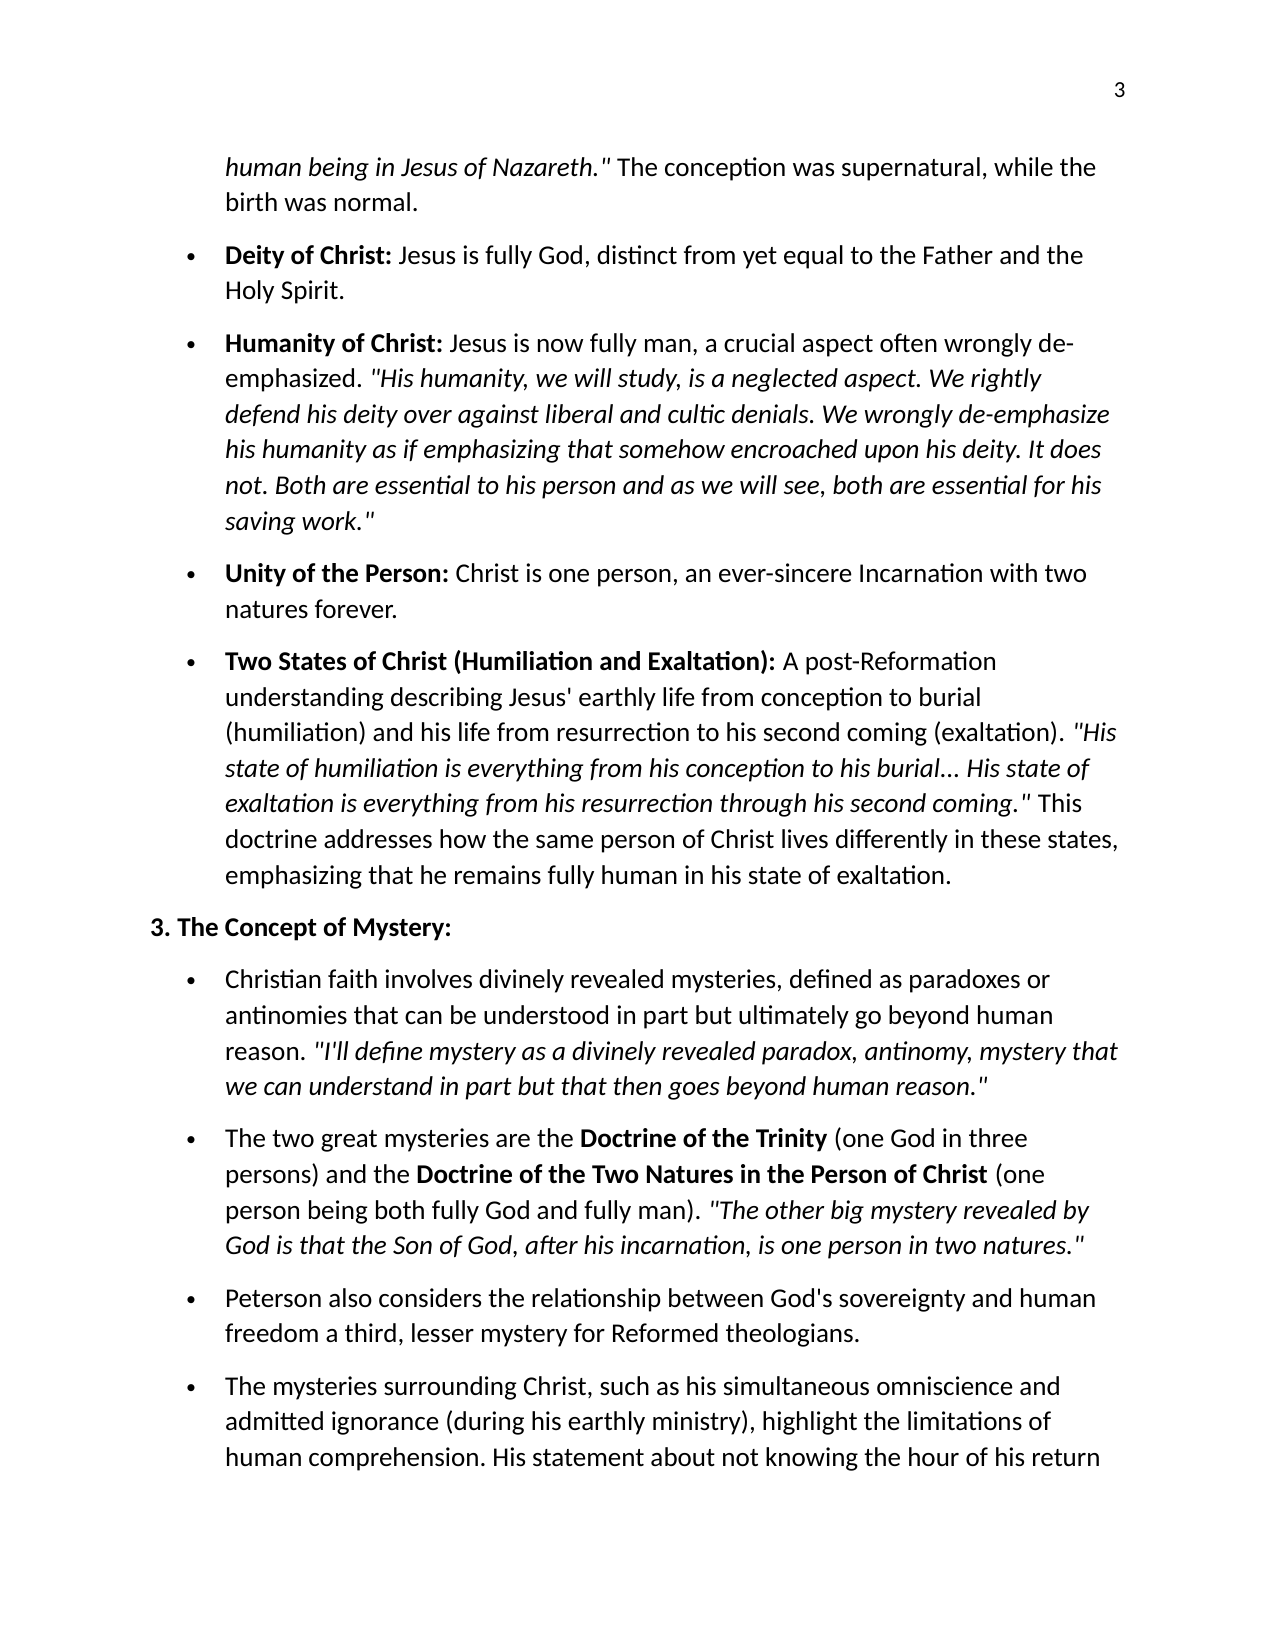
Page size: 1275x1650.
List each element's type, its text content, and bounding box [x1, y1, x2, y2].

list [187, 150, 1125, 219]
list Two States of Christ (Humiliation and Exaltation): A post-Reformation understanding describing Jesus' earthly life from conception to burial (humiliation) and his life from resurrection to his second coming (exaltation). "His state of humiliation is everything from his conception to his burial... His state of exaltation is everything from his resurrection through his second coming." This doctrine addresses how the same person of Christ lives differently in these states, emphasizing that he remains fully human in his state of exaltation. [187, 644, 1125, 891]
text 3. The Concept of Mystery: [150, 910, 1125, 943]
list Christian faith involves divinely revealed mysteries, defined as paradoxes or antinomies that can be understood in part but ultimately go beyond human reason. "I'll define mystery as a divinely revealed paradox, antinomy, mystery that we can understand in part but that then goes beyond human reason." [187, 962, 1125, 1102]
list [187, 1369, 1125, 1473]
list Humanity of Christ: Jesus is now fully man, a crucial aspect often wrongly de-emphasized. "His humanity, we will study, is a neglected aspect. We rightly defend his deity over against liberal and cultic denials. We wrongly de-emphasize his humanity as if emphasizing that somehow encroached upon his deity. It does not. Both are essential to his person and as we will see, both are essential for his saving work." [187, 326, 1125, 537]
list Unity of the Person: Christ is one person, an ever-sincere Incarnation with two natures forever. [187, 556, 1125, 625]
list The two great mysteries are the Doctrine of the Trinity (one God in three persons) and the Doctrine of the Two Natures in the Person of Christ (one person being both fully God and fully man). "The other big mystery revealed by God is that the Son of God, after his incarnation, is one person in two natures." [187, 1122, 1125, 1262]
list Peterson also considers the relationship between God's sovereignty and human freedom a third, lesser mystery for Reformed theologians. [187, 1281, 1125, 1349]
list Deity of Christ: Jesus is fully God, distinct from yet equal to the Father and the Holy Spirit. [187, 238, 1125, 307]
